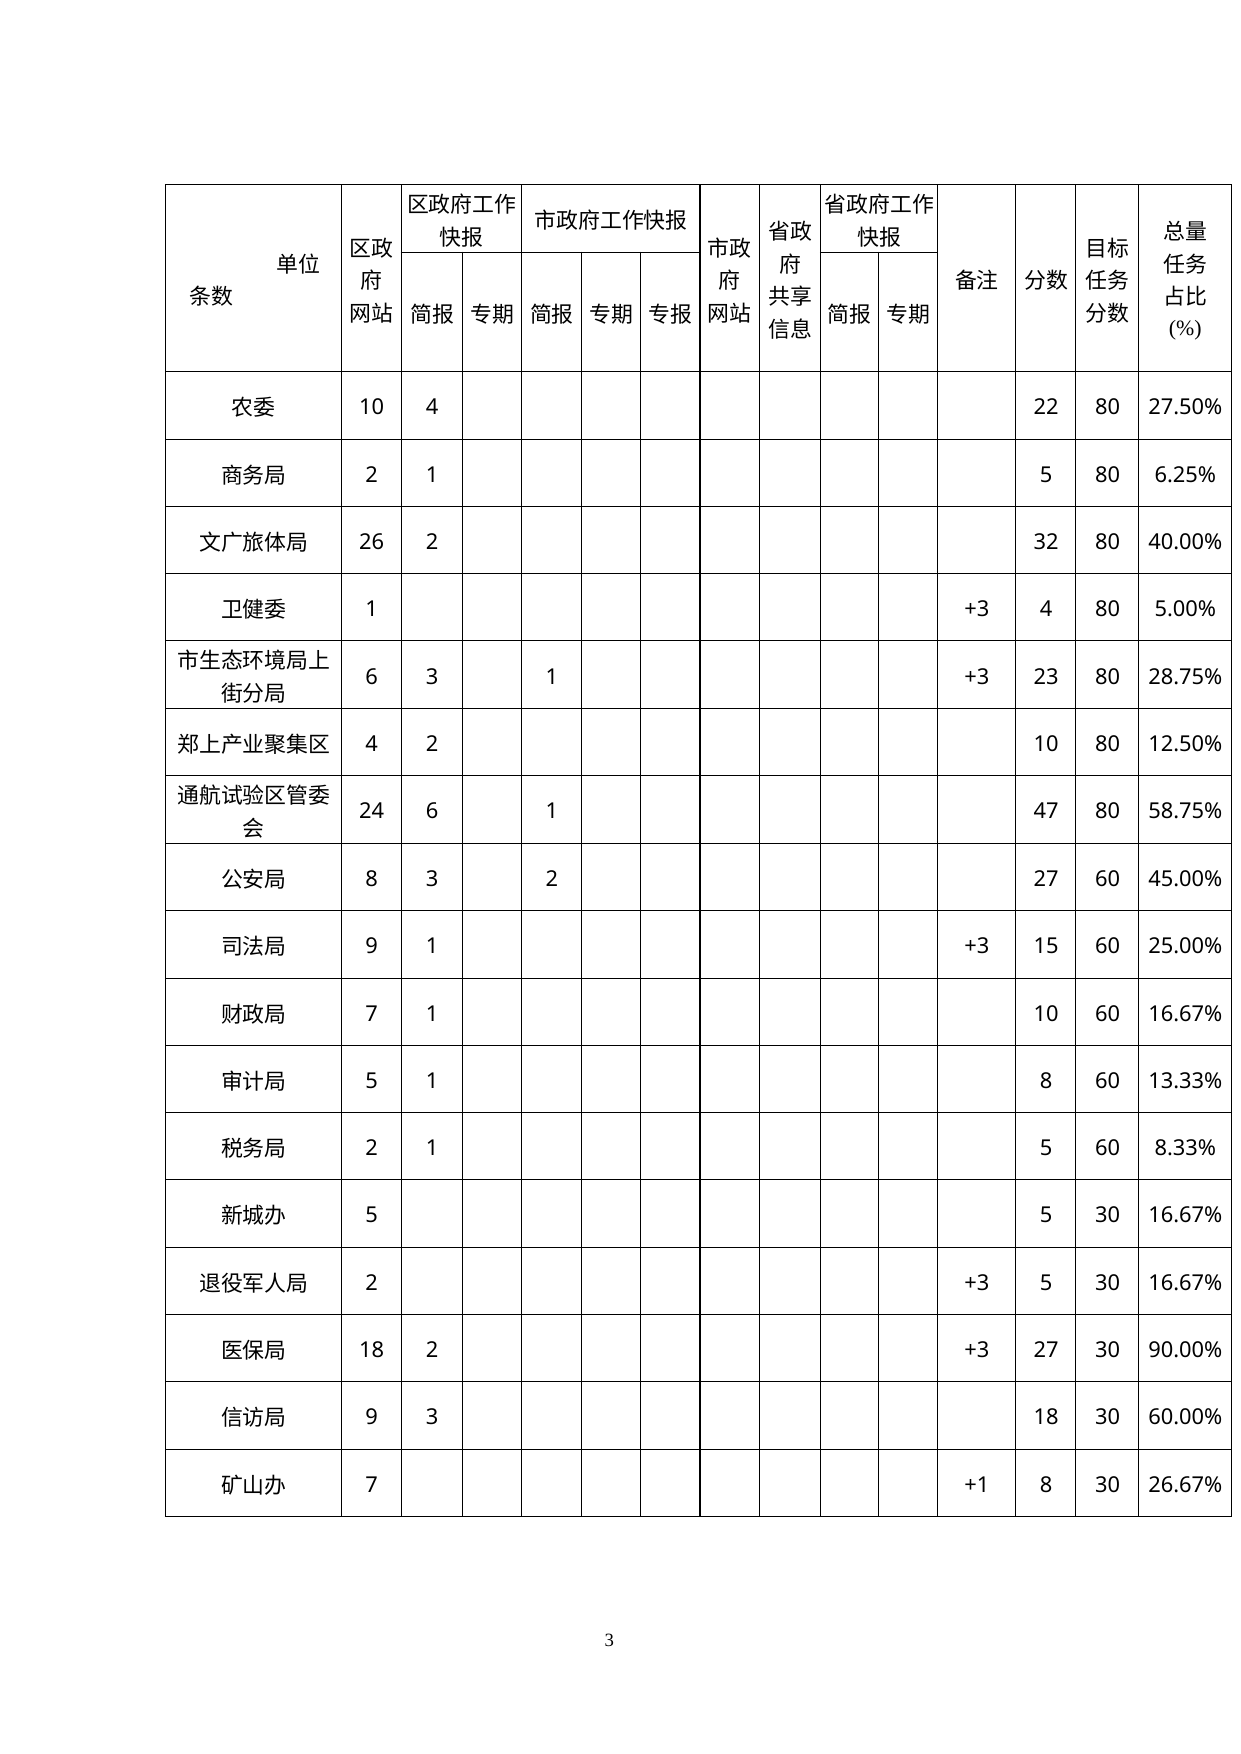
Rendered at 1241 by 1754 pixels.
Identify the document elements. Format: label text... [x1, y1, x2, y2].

table_cell [938, 1382, 1015, 1448]
table_cell [701, 440, 759, 506]
table_cell +3 [938, 911, 1015, 977]
table_cell 省政府工作快报 [821, 185, 937, 252]
table_cell 5 [1016, 440, 1075, 506]
table_cell [879, 1180, 937, 1247]
table_cell 9 [342, 911, 401, 977]
table_cell 80 [1076, 440, 1138, 506]
table_cell 专期 [463, 253, 521, 371]
table_cell 16.67% [1139, 1248, 1231, 1314]
table_cell [821, 709, 878, 775]
table_cell [879, 709, 937, 775]
table_cell 2 [522, 844, 581, 910]
table_cell [463, 776, 521, 843]
table_cell [582, 1382, 640, 1448]
table_cell [641, 1046, 699, 1112]
table_cell 8 [342, 844, 401, 910]
table_cell [879, 574, 937, 640]
table_cell 7 [342, 979, 401, 1045]
table_cell [522, 574, 581, 640]
table_cell [463, 372, 521, 438]
table_cell 3 [402, 844, 462, 910]
table_cell [522, 709, 581, 775]
table_cell [641, 574, 699, 640]
table_cell 60 [1076, 1046, 1138, 1112]
table_cell [522, 911, 581, 977]
table_cell 26 [342, 507, 401, 573]
table_cell 80 [1076, 507, 1138, 573]
table_cell [821, 1046, 878, 1112]
table_cell [463, 440, 521, 506]
table_cell [701, 1450, 759, 1516]
table_cell [938, 1046, 1015, 1112]
table_cell [641, 1315, 699, 1381]
table_cell 5 [1016, 1180, 1075, 1247]
table_cell [821, 372, 878, 438]
table_cell [641, 776, 699, 843]
table_cell [760, 911, 820, 977]
table_cell [641, 372, 699, 438]
table_cell 1 [522, 641, 581, 708]
table_cell 7 [342, 1450, 401, 1516]
table_cell [463, 1046, 521, 1112]
table_cell 2 [342, 1248, 401, 1314]
table_cell 通航试验区管委会 [166, 776, 341, 843]
table_cell [641, 507, 699, 573]
table_cell [701, 372, 759, 438]
table_cell 4 [402, 372, 462, 438]
table_cell [463, 709, 521, 775]
table_cell [821, 1382, 878, 1448]
table_cell [821, 1450, 878, 1516]
table_cell 16.67% [1139, 1180, 1231, 1247]
table_cell 退役军人局 [166, 1248, 341, 1314]
table_cell [641, 1180, 699, 1247]
table_cell 60 [1076, 1113, 1138, 1179]
table_cell [463, 574, 521, 640]
table_cell [522, 979, 581, 1045]
table_cell 司法局 [166, 911, 341, 977]
table_cell 公安局 [166, 844, 341, 910]
table_cell 专报 [641, 253, 699, 371]
table_cell 信访局 [166, 1382, 341, 1448]
table_cell 目标任务分数 [1076, 185, 1138, 371]
table_cell [938, 440, 1015, 506]
table_cell 财政局 [166, 979, 341, 1045]
table_cell 郑上产业聚集区 [166, 709, 341, 775]
table_cell [821, 641, 878, 708]
table_cell 15 [1016, 911, 1075, 977]
table_cell [582, 574, 640, 640]
table_cell 简报 [402, 253, 462, 371]
table_cell [701, 844, 759, 910]
table_cell 8 [1016, 1046, 1075, 1112]
table_cell [701, 979, 759, 1045]
table_cell [522, 507, 581, 573]
table_cell [938, 844, 1015, 910]
table_cell [821, 911, 878, 977]
table_cell [522, 1248, 581, 1314]
table_cell [641, 641, 699, 708]
table_cell 80 [1076, 641, 1138, 708]
table_cell 单位 条数 [166, 185, 341, 371]
table_cell +3 [938, 641, 1015, 708]
table_cell [463, 911, 521, 977]
table_cell 90.00% [1139, 1315, 1231, 1381]
table_cell 25.00% [1139, 911, 1231, 977]
table_cell [582, 641, 640, 708]
table_cell 备注 [938, 185, 1015, 371]
table_cell 58.75% [1139, 776, 1231, 843]
table_cell 分数 [1016, 185, 1075, 371]
table_cell [463, 641, 521, 708]
table_cell [463, 1248, 521, 1314]
table_cell 80 [1076, 372, 1138, 438]
table_cell [522, 1113, 581, 1179]
table_cell 18 [1016, 1382, 1075, 1448]
table_cell 2 [402, 709, 462, 775]
table_cell 60 [1076, 979, 1138, 1045]
table_cell 市政府工作快报 [522, 185, 699, 252]
table_cell [879, 776, 937, 843]
table_cell [821, 574, 878, 640]
table_cell 4 [342, 709, 401, 775]
table_cell 10 [1016, 709, 1075, 775]
table_cell [879, 979, 937, 1045]
table_cell 3 [402, 1382, 462, 1448]
table_cell [463, 1315, 521, 1381]
table_cell 60 [1076, 844, 1138, 910]
table_cell 28.75% [1139, 641, 1231, 708]
table_cell +3 [938, 1315, 1015, 1381]
table_cell 2 [402, 1315, 462, 1381]
table_cell [879, 372, 937, 438]
table_cell [582, 1180, 640, 1247]
table_cell [701, 1248, 759, 1314]
table_cell 6 [402, 776, 462, 843]
table_cell 2 [342, 440, 401, 506]
table_cell [879, 440, 937, 506]
table_cell [463, 844, 521, 910]
table_cell 1 [402, 440, 462, 506]
table_cell 专期 [879, 253, 937, 371]
table_cell [463, 1450, 521, 1516]
table_cell [879, 1315, 937, 1381]
table_cell 1 [402, 911, 462, 977]
table_cell [522, 1315, 581, 1381]
table_cell [879, 1248, 937, 1314]
table_cell [522, 1180, 581, 1247]
table_cell [402, 1248, 462, 1314]
table_cell [701, 1113, 759, 1179]
table_cell [463, 1382, 521, 1448]
table_cell [701, 911, 759, 977]
table_cell [582, 709, 640, 775]
table_cell [402, 1180, 462, 1247]
table_cell 5 [342, 1046, 401, 1112]
table_cell 30 [1076, 1180, 1138, 1247]
table_cell [760, 979, 820, 1045]
table_cell [821, 776, 878, 843]
table_cell [821, 1315, 878, 1381]
table_cell [641, 1113, 699, 1179]
table_cell 卫健委 [166, 574, 341, 640]
table_cell [641, 979, 699, 1045]
table_cell [641, 844, 699, 910]
table_cell [701, 1382, 759, 1448]
table_cell [701, 641, 759, 708]
table_cell [879, 1113, 937, 1179]
table_cell 24 [342, 776, 401, 843]
table_cell [821, 1248, 878, 1314]
table_cell [582, 776, 640, 843]
table_cell [938, 372, 1015, 438]
table_cell 9 [342, 1382, 401, 1448]
table_cell [938, 507, 1015, 573]
table_cell 8 [1016, 1450, 1075, 1516]
table_cell [701, 574, 759, 640]
table_cell [582, 372, 640, 438]
table_cell 2 [342, 1113, 401, 1179]
table_cell [879, 911, 937, 977]
table_cell 市生态环境局上街分局 [166, 641, 341, 708]
table_cell 1 [522, 776, 581, 843]
table_cell [522, 440, 581, 506]
table_cell [641, 911, 699, 977]
table_cell 26.67% [1139, 1450, 1231, 1516]
table_cell [879, 1450, 937, 1516]
table_cell [879, 844, 937, 910]
table_cell 简报 [522, 253, 581, 371]
table_cell 1 [402, 1113, 462, 1179]
table_cell [582, 1315, 640, 1381]
table_cell [463, 979, 521, 1045]
table_cell [641, 1248, 699, 1314]
table_cell 80 [1076, 574, 1138, 640]
table_cell 30 [1076, 1248, 1138, 1314]
table_cell 4 [1016, 574, 1075, 640]
table_cell [760, 776, 820, 843]
table_cell 医保局 [166, 1315, 341, 1381]
table_cell [821, 1180, 878, 1247]
table_cell 45.00% [1139, 844, 1231, 910]
table_cell [582, 1113, 640, 1179]
table_cell 1 [342, 574, 401, 640]
table_cell [701, 1315, 759, 1381]
table_cell [701, 507, 759, 573]
table_cell 23 [1016, 641, 1075, 708]
table_cell [879, 1046, 937, 1112]
table_cell [938, 709, 1015, 775]
table_cell 60 [1076, 911, 1138, 977]
table_cell 5.00% [1139, 574, 1231, 640]
table_cell 80 [1076, 776, 1138, 843]
table_cell [463, 1180, 521, 1247]
table_cell [938, 1113, 1015, 1179]
table_cell 30 [1076, 1315, 1138, 1381]
table_cell 新城办 [166, 1180, 341, 1247]
table_cell 市政府 网站 [701, 185, 759, 371]
table_cell [582, 979, 640, 1045]
table_cell 32 [1016, 507, 1075, 573]
table_cell 6 [342, 641, 401, 708]
table_cell 税务局 [166, 1113, 341, 1179]
table_cell [522, 1046, 581, 1112]
table_cell 审计局 [166, 1046, 341, 1112]
table_cell 27.50% [1139, 372, 1231, 438]
table_cell 2 [402, 507, 462, 573]
table_cell 农委 [166, 372, 341, 438]
table_cell 10 [342, 372, 401, 438]
table_cell [402, 1450, 462, 1516]
table_cell 30 [1076, 1382, 1138, 1448]
table_cell [821, 440, 878, 506]
table_cell 22 [1016, 372, 1075, 438]
table_cell +3 [938, 574, 1015, 640]
table_cell [522, 372, 581, 438]
table_cell 30 [1076, 1450, 1138, 1516]
table_cell 5 [1016, 1113, 1075, 1179]
table_cell 区政府工作快报 [402, 185, 521, 252]
table_cell [938, 776, 1015, 843]
table_cell [760, 440, 820, 506]
table_cell [760, 1315, 820, 1381]
table_cell [701, 709, 759, 775]
table_cell [641, 709, 699, 775]
table_cell 16.67% [1139, 979, 1231, 1045]
table_cell [582, 440, 640, 506]
table_cell 专期 [582, 253, 640, 371]
table_cell [582, 844, 640, 910]
table_cell [701, 776, 759, 843]
table_cell [760, 1046, 820, 1112]
table_cell 5 [1016, 1248, 1075, 1314]
table_cell [760, 507, 820, 573]
table_cell 27 [1016, 1315, 1075, 1381]
table_cell 13.33% [1139, 1046, 1231, 1112]
table_cell [821, 1113, 878, 1179]
table_cell [821, 979, 878, 1045]
table_cell [463, 1113, 521, 1179]
table_cell [463, 507, 521, 573]
table_cell 18 [342, 1315, 401, 1381]
table_cell 矿山办 [166, 1450, 341, 1516]
table_cell [760, 372, 820, 438]
table_cell [582, 1248, 640, 1314]
table_cell [582, 1046, 640, 1112]
table_cell [760, 1180, 820, 1247]
table_cell 区政府 网站 [342, 185, 401, 371]
table_cell 3 [402, 641, 462, 708]
table_cell [582, 1450, 640, 1516]
table_cell [641, 1450, 699, 1516]
table_cell [760, 641, 820, 708]
table_cell [641, 440, 699, 506]
table_cell [760, 1113, 820, 1179]
table_cell +1 [938, 1450, 1015, 1516]
table_cell [821, 844, 878, 910]
table_cell 10 [1016, 979, 1075, 1045]
table_cell [760, 574, 820, 640]
table_cell 80 [1076, 709, 1138, 775]
table_cell 8.33% [1139, 1113, 1231, 1179]
table_cell 省政府 共享信息 [760, 185, 820, 371]
table_cell [641, 1382, 699, 1448]
table_cell 总量 任务 占比 (%) [1139, 185, 1231, 371]
table_cell [760, 1248, 820, 1314]
table_cell [879, 1382, 937, 1448]
table_cell 1 [402, 979, 462, 1045]
table_cell 40.00% [1139, 507, 1231, 573]
table_cell [821, 507, 878, 573]
table_cell 1 [402, 1046, 462, 1112]
table_cell [879, 507, 937, 573]
table_cell [582, 507, 640, 573]
table_cell 6.25% [1139, 440, 1231, 506]
table_cell 60.00% [1139, 1382, 1231, 1448]
table_cell [760, 844, 820, 910]
table_cell 文广旅体局 [166, 507, 341, 573]
table_cell [879, 641, 937, 708]
table_cell [760, 709, 820, 775]
table_cell [582, 911, 640, 977]
table_cell [938, 1180, 1015, 1247]
table_cell 27 [1016, 844, 1075, 910]
table_cell [701, 1046, 759, 1112]
table_cell [522, 1450, 581, 1516]
table_cell [522, 1382, 581, 1448]
table_cell [701, 1180, 759, 1247]
table_cell 简报 [821, 253, 878, 371]
table_cell 商务局 [166, 440, 341, 506]
table_cell [938, 979, 1015, 1045]
table_cell 47 [1016, 776, 1075, 843]
table_cell 12.50% [1139, 709, 1231, 775]
table_cell [760, 1450, 820, 1516]
table_cell +3 [938, 1248, 1015, 1314]
table_cell [760, 1382, 820, 1448]
table_cell [402, 574, 462, 640]
table_cell 5 [342, 1180, 401, 1247]
